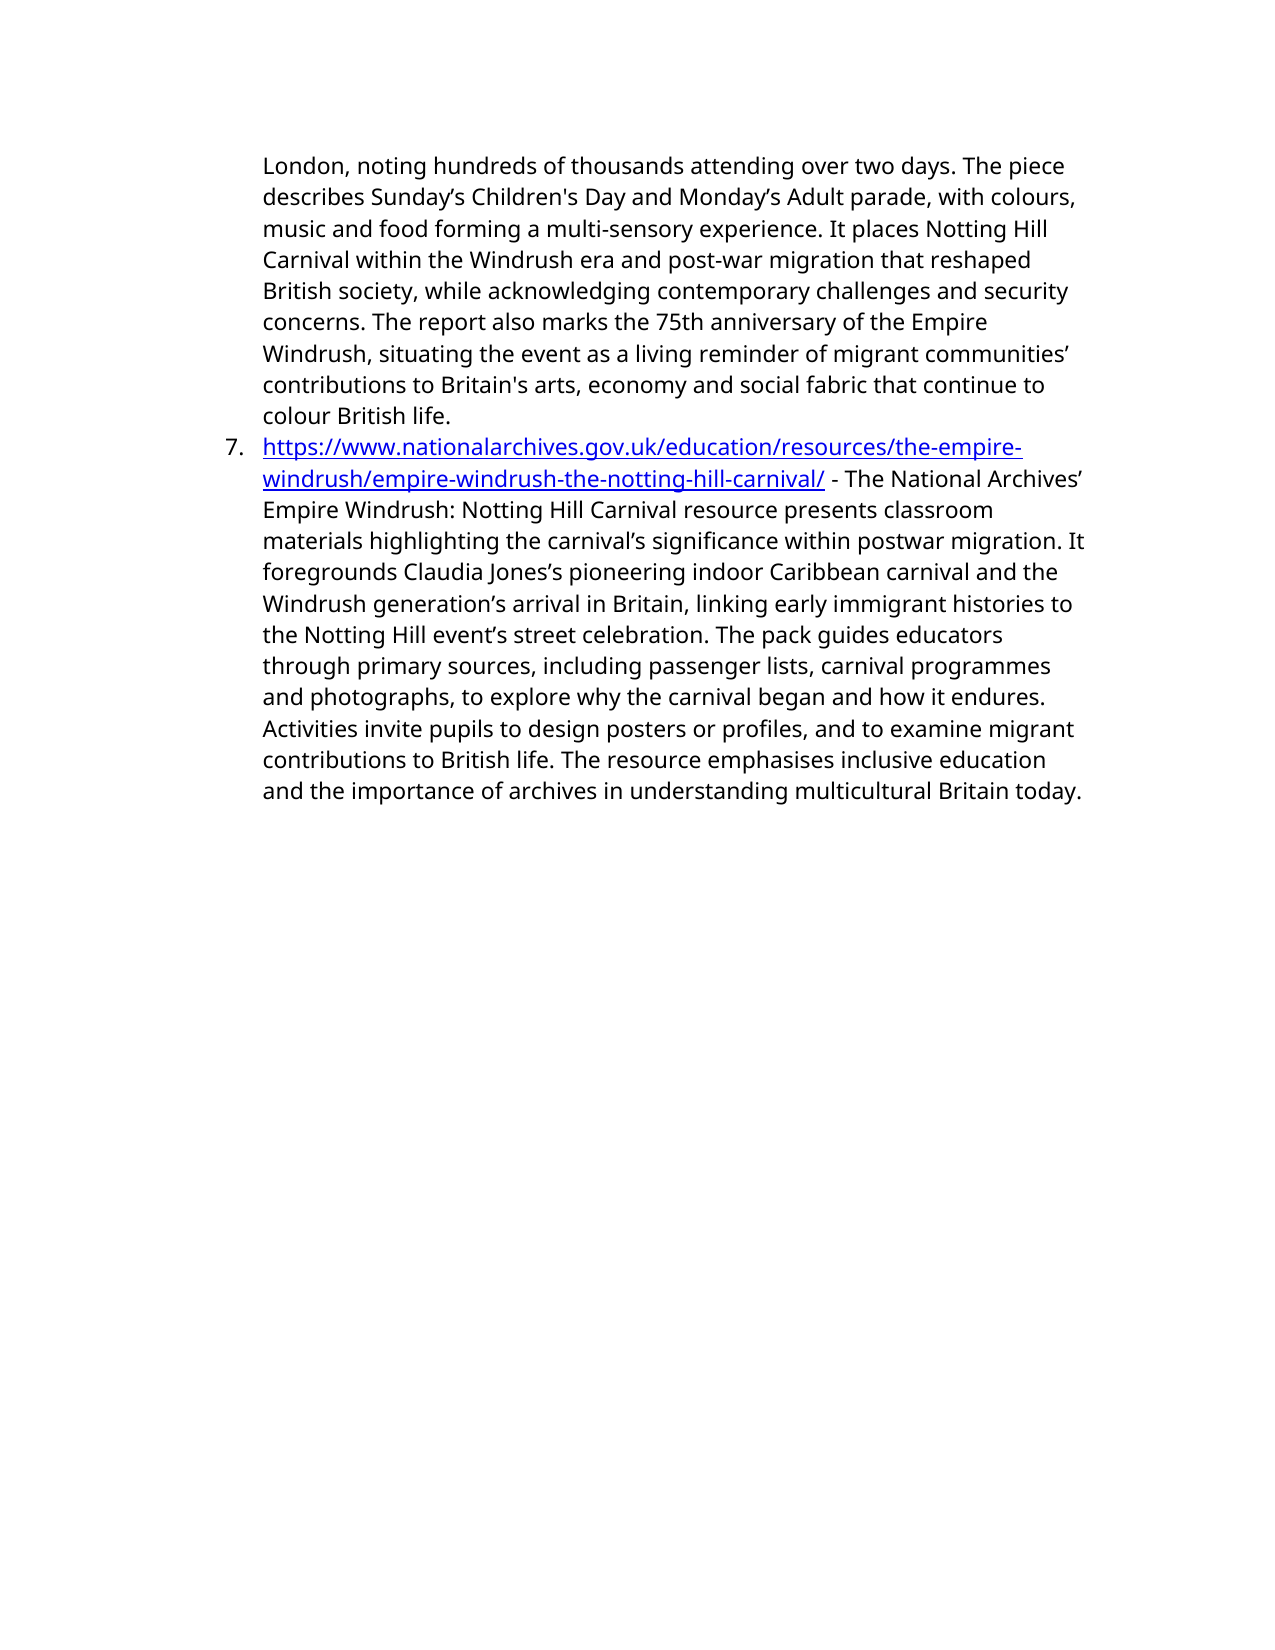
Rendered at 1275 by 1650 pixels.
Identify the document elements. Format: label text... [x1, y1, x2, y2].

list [225, 150, 1087, 431]
list https://www.nationalarchives.gov.uk/education/resources/the-empire-windrush/empire-windrush-the-notting-hill-carnival/ - The National Archives’ Empire Windrush: Notting Hill Carnival resource presents classroom materials highlighting the carnival’s significance within postwar migration. It foregrounds Claudia Jones’s pioneering indoor Caribbean carnival and the Windrush generation’s arrival in Britain, linking early immigrant histories to the Notting Hill event’s street celebration. The pack guides educators through primary sources, including passenger lists, carnival programmes and photographs, to explore why the carnival began and how it endures. Activities invite pupils to design posters or profiles, and to examine migrant contributions to British life. The resource emphasises inclusive education and the importance of archives in understanding multicultural Britain today. [225, 431, 1087, 806]
